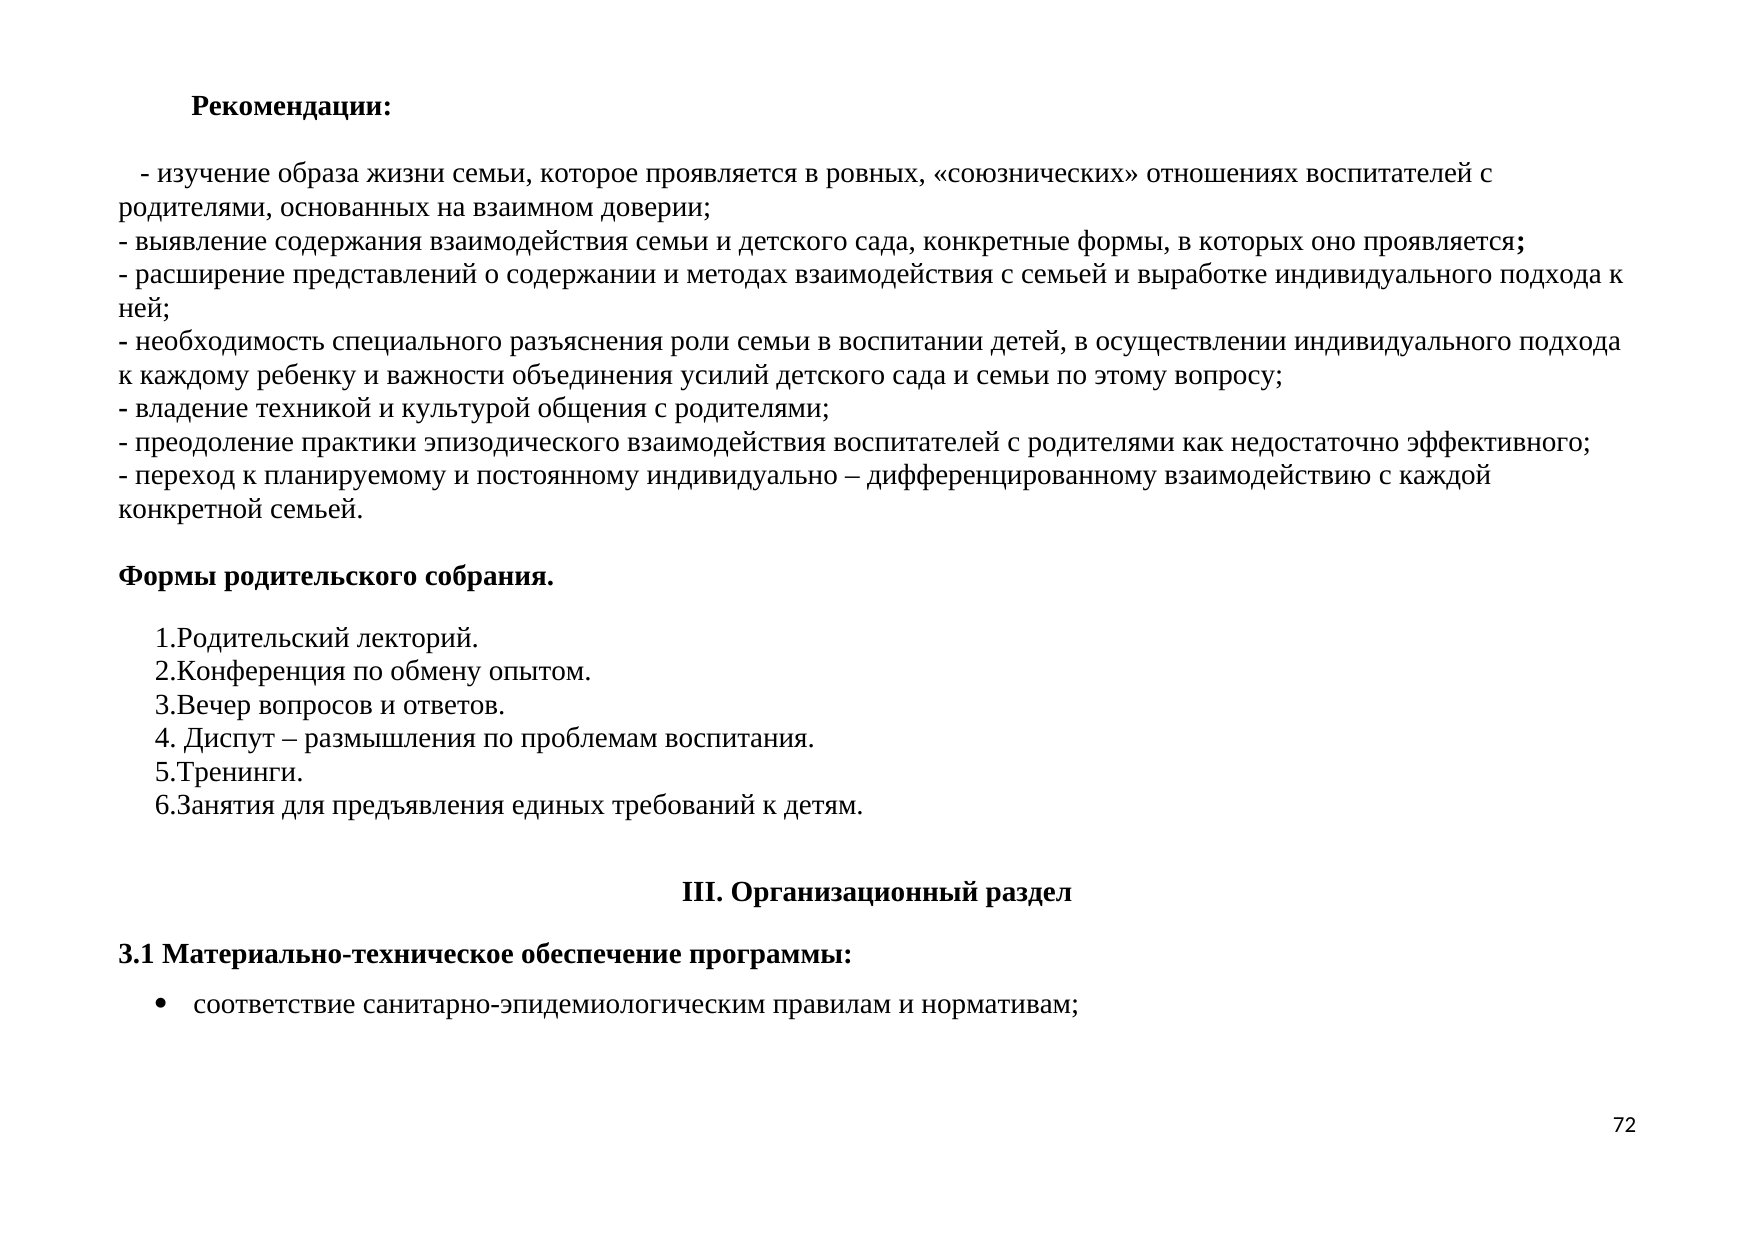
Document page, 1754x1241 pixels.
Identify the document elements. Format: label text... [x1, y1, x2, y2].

text - владение техникой и культурой общения с родителями; [118, 390, 1636, 424]
text - расширение представлений о содержании и методах взаимодействия с семьей и выработке индивидуального подхода к ней; [118, 256, 1636, 323]
text - выявление содержания взаимодействия семьи и детского сада, конкретные формы, в которых оно проявляется; [118, 223, 1636, 256]
text 2.Конференция по обмену опытом. [118, 653, 1636, 687]
text - переход к планируемому и постоянному индивидуально – дифференцированному взаимодействию с каждой конкретной семьей. [118, 457, 1636, 524]
text 3.1 Материально-техническое обеспечение программы: [118, 936, 1636, 969]
text Рекомендации: [118, 88, 1636, 122]
text III. Организационный раздел [118, 874, 1636, 907]
text 4. Диспут – размышления по проблемам воспитания. [118, 720, 1636, 754]
text 3.Вечер вопросов и ответов. [118, 687, 1636, 720]
text Формы родительского собрания. [118, 558, 1636, 592]
text - необходимость специального разъяснения роли семьи в воспитании детей, в осуществлении индивидуального подхода к каждому ребенку и важности объединения усилий детского сада и семьи по этому вопросу; [118, 323, 1636, 390]
text 5.Тренинги. [118, 754, 1636, 787]
list соответствие санитарно-эпидемиологическим правилам и нормативам; [156, 986, 1636, 1020]
text 1.Родительский лекторий. [118, 620, 1636, 653]
text 6.Занятия для предъявления единых требований к детям. [118, 787, 1636, 821]
text - изучение образа жизни семьи, которое проявляется в ровных, «союзнических» отношениях воспитателей с родителями, основанных на взаимном доверии; [118, 156, 1636, 223]
text - преодоление практики эпизодического взаимодействия воспитателей с родителями как недостаточно эффективного; [118, 424, 1636, 457]
